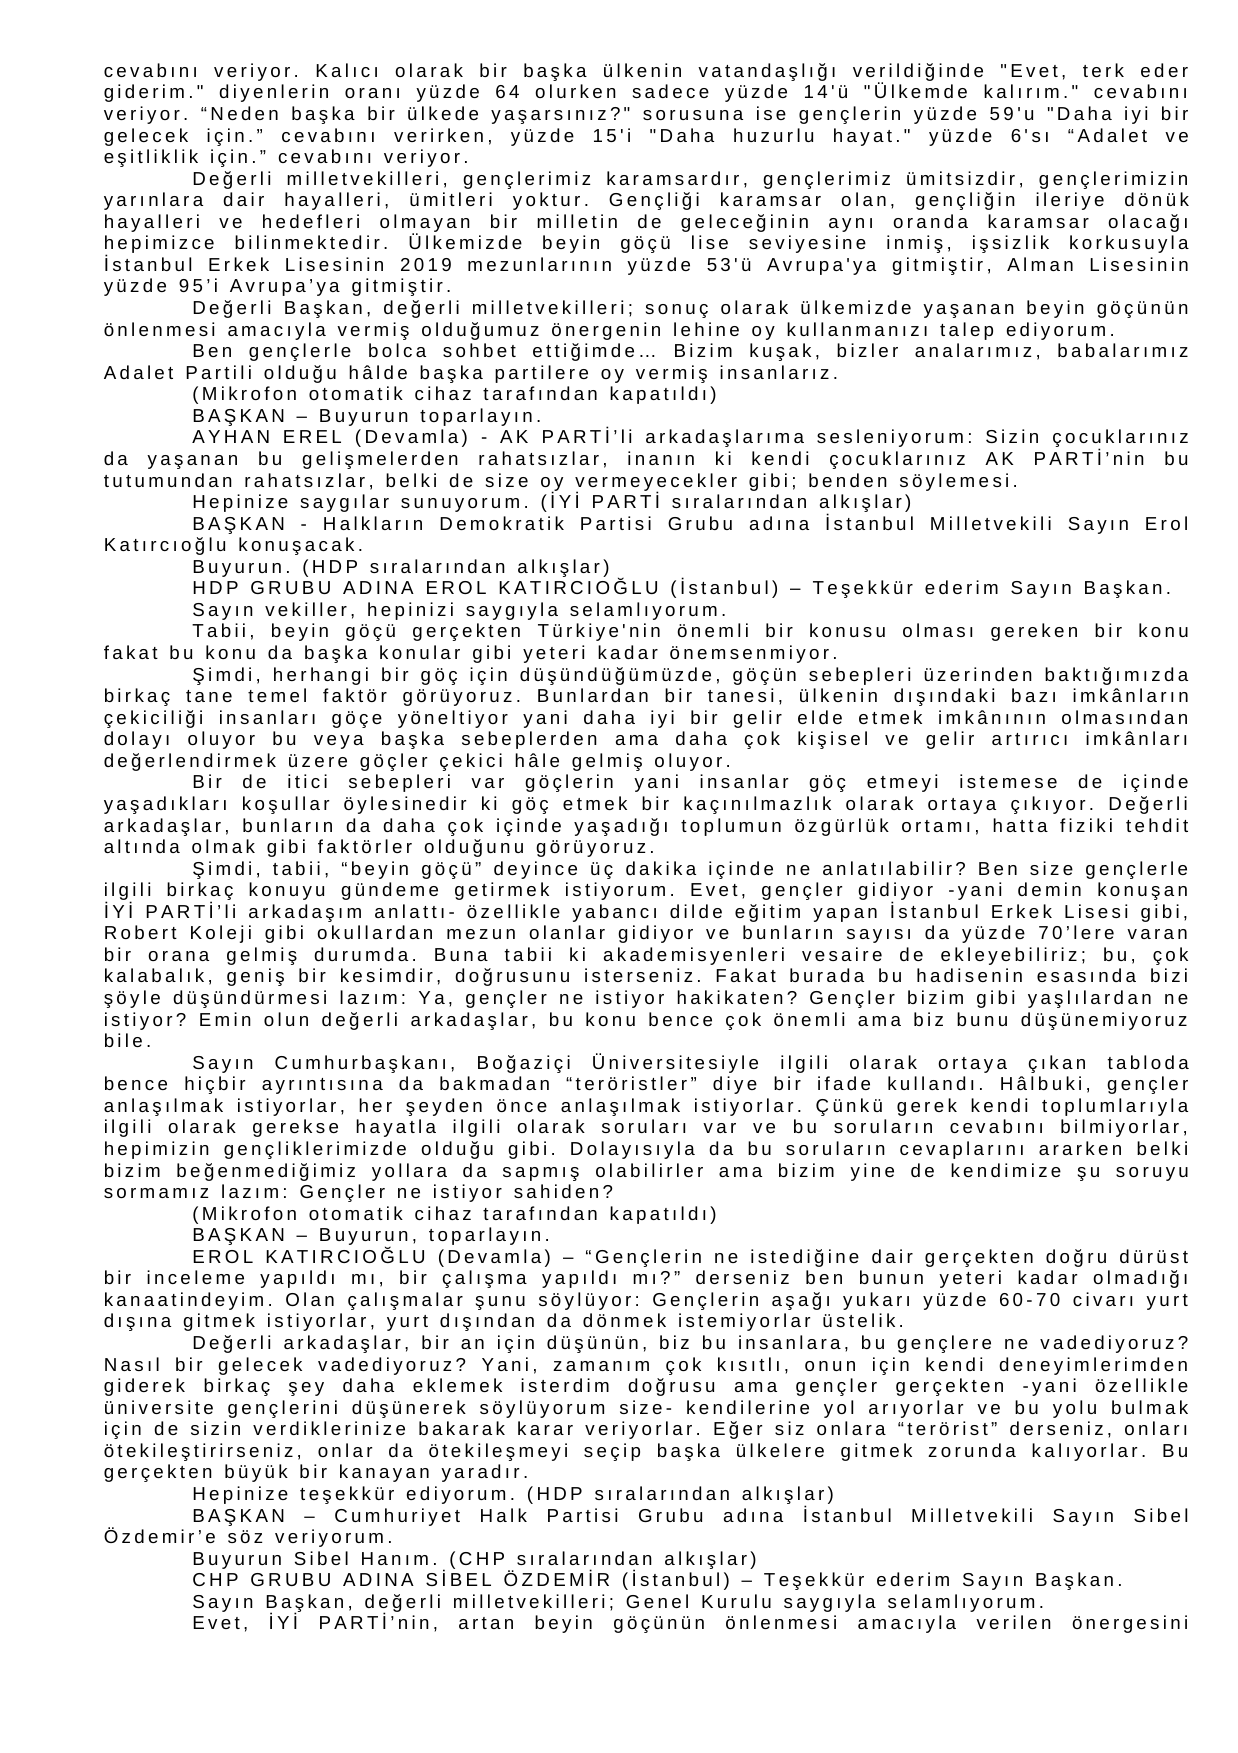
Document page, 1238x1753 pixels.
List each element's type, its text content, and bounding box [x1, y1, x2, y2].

text AYHAN EREL (Devamla) - AK PARTİ’li arkadaşlarıma sesleniyorum: Sizin çocuklarınız da yaşanan bu gelişmelerden rahatsızlar, inanın ki kendi çocuklarınız AK PARTİ’nin bu tutumundan rahatsızlar, belki de size oy vermeyecekler gibi; benden söylemesi. [103, 426, 1190, 491]
text BAŞKAN – Buyurun, toparlayın. [103, 1224, 1190, 1246]
text Bir de itici sebepleri var göçlerin yani insanlar göç etmeyi istemese de içinde yaşadıkları koşullar öylesinedir ki göç etmek bir kaçınılmazlık olarak ortaya çıkıyor. Değerli arkadaşlar, bunların da daha çok içinde yaşadığı toplumun özgürlük ortamı, hatta fiziki tehdit altında olmak gibi faktörler olduğunu görüyoruz. [103, 771, 1190, 857]
text Değerli Başkan, değerli milletvekilleri; sonuç olarak ülkemizde yaşanan beyin göçünün önlenmesi amacıyla vermiş olduğumuz önergenin lehine oy kullanmanızı talep ediyorum. [103, 297, 1190, 340]
text HDP GRUBU ADINA EROL KATIRCIOĞLU (İstanbul) – Teşekkür ederim Sayın Başkan. [103, 577, 1190, 599]
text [103, 60, 1190, 167]
text Hepinize saygılar sunuyorum. (İYİ PARTİ sıralarından alkışlar) [103, 491, 1190, 512]
text Değerli arkadaşlar, bir an için düşünün, biz bu insanlara, bu gençlere ne vadediyoruz? Nasıl bir gelecek vadediyoruz? Yani, zamanım çok kısıtlı, onun için kendi deneyimlerimden giderek birkaç şey daha eklemek isterdim doğrusu ama gençler gerçekten -yani özellikle üniversite gençlerini düşünerek söylüyorum size- kendilerine yol arıyorlar ve bu yolu bulmak için de sizin verdiklerinize bakarak karar veriyorlar. Eğer siz onlara “terörist” derseniz, onları ötekileştirirseniz, onlar da ötekileşmeyi seçip başka ülkelere gitmek zorunda kalıyorlar. Bu gerçekten büyük bir kanayan yaradır. [103, 1332, 1190, 1483]
text Tabii, beyin göçü gerçekten Türkiye'nin önemli bir konusu olması gereken bir konu fakat bu konu da başka konular gibi yeteri kadar önemsenmiyor. [103, 620, 1190, 663]
text Buyurun. (HDP sıralarından alkışlar) [103, 556, 1190, 577]
text Sayın Başkan, değerli milletvekilleri; Genel Kurulu saygıyla selamlıyorum. [103, 1591, 1190, 1612]
text BAŞKAN - Halkların Demokratik Partisi Grubu adına İstanbul Milletvekili Sayın Erol Katırcıoğlu konuşacak. [103, 512, 1190, 556]
text Hepinize teşekkür ediyorum. (HDP sıralarından alkışlar) [103, 1483, 1190, 1504]
text Şimdi, tabii, “beyin göçü” deyince üç dakika içinde ne anlatılabilir? Ben size gençlerle ilgili birkaç konuyu gündeme getirmek istiyorum. Evet, gençler gidiyor -yani demin konuşan İYİ PARTİ’li arkadaşım anlattı- özellikle yabancı dilde eğitim yapan İstanbul Erkek Lisesi gibi, Robert Koleji gibi okullardan mezun olanlar gidiyor ve bunların sayısı da yüzde 70’lere varan bir orana gelmiş durumda. Buna tabii ki akademisyenleri vesaire de ekleyebiliriz; bu, çok kalabalık, geniş bir kesimdir, doğrusunu isterseniz. Fakat burada bu hadisenin esasında bizi şöyle düşündürmesi lazım: Ya, gençler ne istiyor hakikaten? Gençler bizim gibi yaşlılardan ne istiyor? Emin olun değerli arkadaşlar, bu konu bence çok önemli ama biz bunu düşünemiyoruz bile. [103, 857, 1190, 1052]
text Sayın vekiller, hepinizi saygıyla selamlıyorum. [103, 599, 1190, 620]
text Ben gençlerle bolca sohbet ettiğimde… Bizim kuşak, bizler analarımız, babalarımız Adalet Partili olduğu hâlde başka partilere oy vermiş insanlarız. [103, 340, 1190, 383]
text Değerli milletvekilleri, gençlerimiz karamsardır, gençlerimiz ümitsizdir, gençlerimizin yarınlara dair hayalleri, ümitleri yoktur. Gençliği karamsar olan, gençliğin ileriye dönük hayalleri ve hedefleri olmayan bir milletin de geleceğinin aynı oranda karamsar olacağı hepimizce bilinmektedir. Ülkemizde beyin göçü lise seviyesine inmiş, işsizlik korkusuyla İstanbul Erkek Lisesinin 2019 mezunlarının yüzde 53'ü Avrupa'ya gitmiştir, Alman Lisesinin yüzde 95’i Avrupa’ya gitmiştir. [103, 167, 1190, 297]
text Şimdi, herhangi bir göç için düşündüğümüzde, göçün sebepleri üzerinden baktığımızda birkaç tane temel faktör görüyoruz. Bunlardan bir tanesi, ülkenin dışındaki bazı imkânların çekiciliği insanları göçe yöneltiyor yani daha iyi bir gelir elde etmek imkânının olmasından dolayı oluyor bu veya başka sebeplerden ama daha çok kişisel ve gelir artırıcı imkânları değerlendirmek üzere göçler çekici hâle gelmiş oluyor. [103, 663, 1190, 771]
text BAŞKAN – Buyurun toparlayın. [103, 405, 1190, 426]
text BAŞKAN – Cumhuriyet Halk Partisi Grubu adına İstanbul Milletvekili Sayın Sibel Özdemir’e söz veriyorum. [103, 1504, 1190, 1547]
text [103, 1612, 1190, 1634]
text Buyurun Sibel Hanım. (CHP sıralarından alkışlar) [103, 1547, 1190, 1569]
text (Mikrofon otomatik cihaz tarafından kapatıldı) [103, 1202, 1190, 1224]
text (Mikrofon otomatik cihaz tarafından kapatıldı) [103, 383, 1190, 405]
text Sayın Cumhurbaşkanı, Boğaziçi Üniversitesiyle ilgili olarak ortaya çıkan tabloda bence hiçbir ayrıntısına da bakmadan “teröristler” diye bir ifade kullandı. Hâlbuki, gençler anlaşılmak istiyorlar, her şeyden önce anlaşılmak istiyorlar. Çünkü gerek kendi toplumlarıyla ilgili olarak gerekse hayatla ilgili olarak soruları var ve bu soruların cevabını bilmiyorlar, hepimizin gençliklerimizde olduğu gibi. Dolayısıyla da bu soruların cevaplarını ararken belki bizim beğenmediğimiz yollara da sapmış olabilirler ama bizim yine de kendimize şu soruyu sormamız lazım: Gençler ne istiyor sahiden? [103, 1052, 1190, 1202]
text CHP GRUBU ADINA SİBEL ÖZDEMİR (İstanbul) – Teşekkür ederim Sayın Başkan. [103, 1569, 1190, 1591]
text EROL KATIRCIOĞLU (Devamla) – “Gençlerin ne istediğine dair gerçekten doğru dürüst bir inceleme yapıldı mı, bir çalışma yapıldı mı?” derseniz ben bunun yeteri kadar olmadığı kanaatindeyim. Olan çalışmalar şunu söylüyor: Gençlerin aşağı yukarı yüzde 60-70 civarı yurt dışına gitmek istiyorlar, yurt dışından da dönmek istemiyorlar üstelik. [103, 1246, 1190, 1332]
